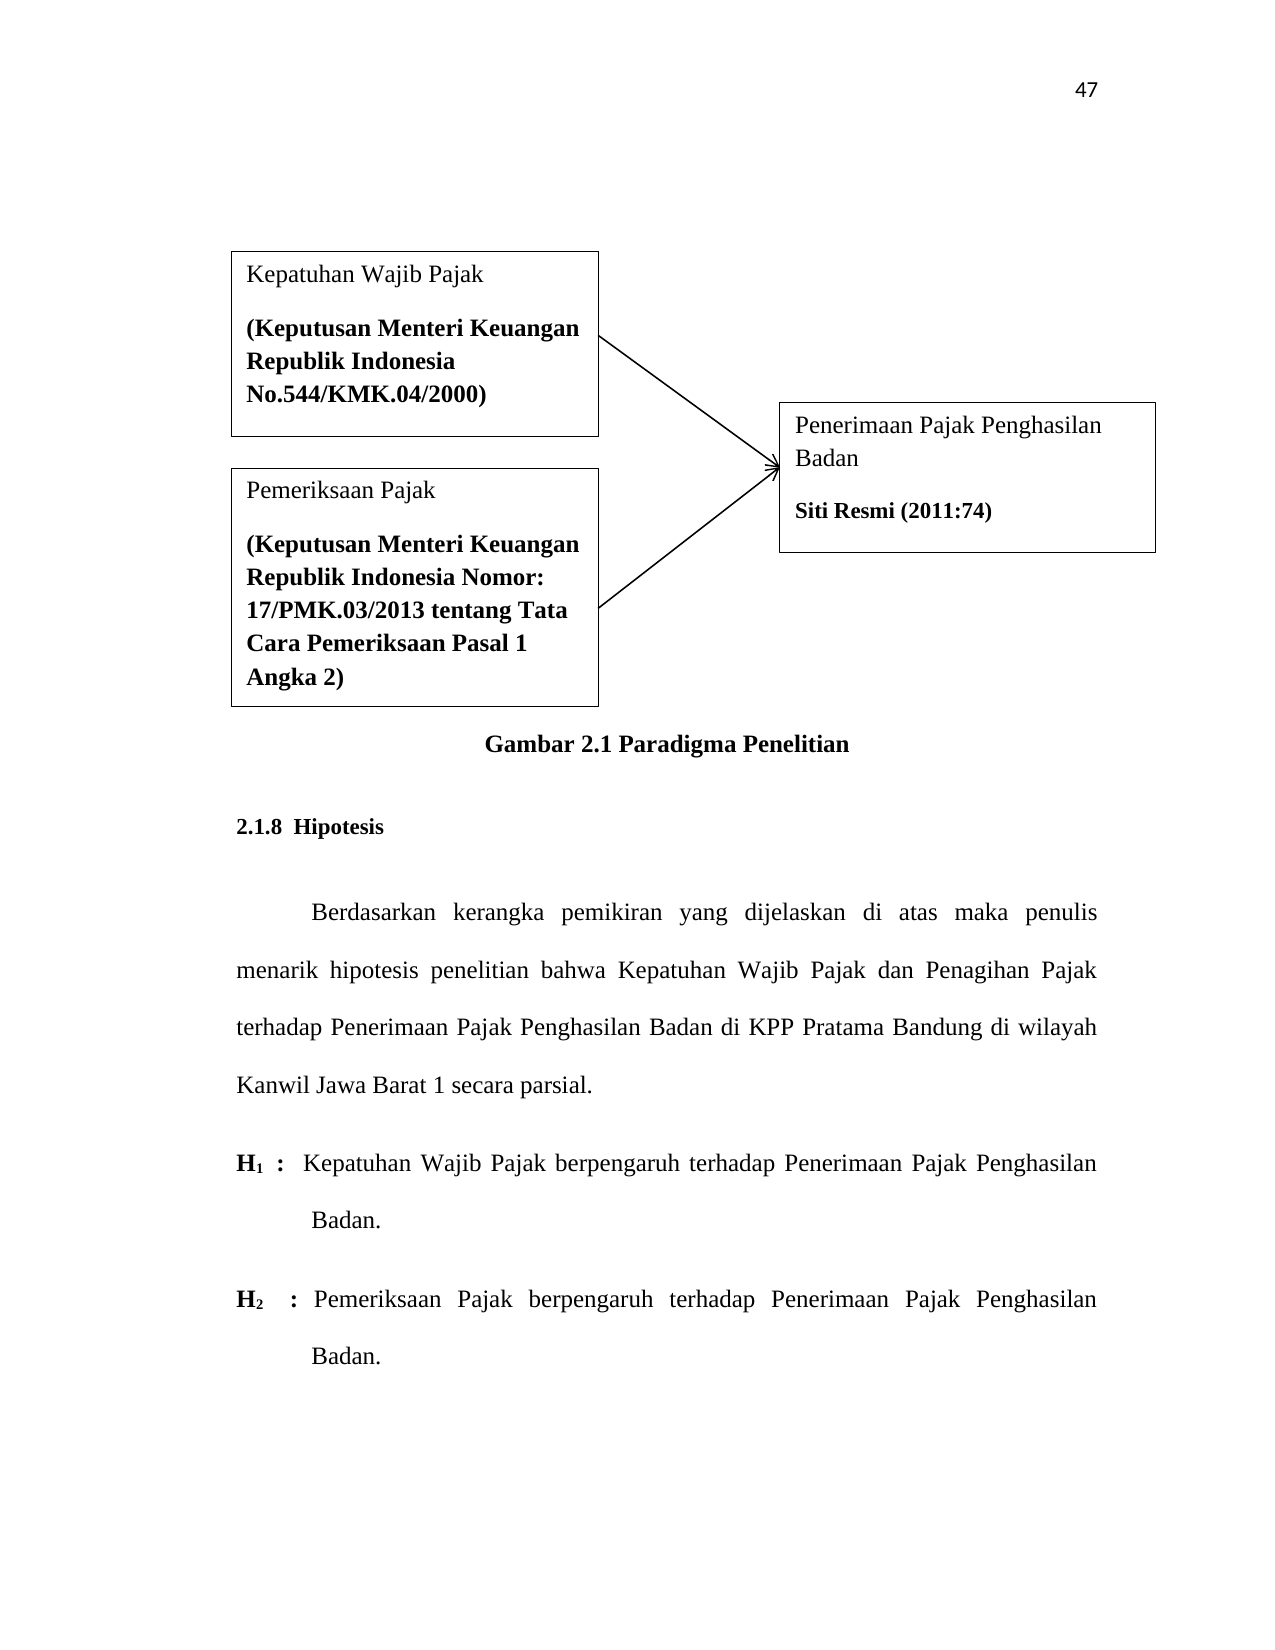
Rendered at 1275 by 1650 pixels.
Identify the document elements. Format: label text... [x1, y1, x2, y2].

text H1 : Kepatuhan Wajib Pajak berpengaruh terhadap Penerimaan Pajak Penghasilan Badan. [236, 1148, 1098, 1234]
text Gambar 2.1 Paradigma Penelitian [236, 729, 1098, 757]
text H2 : Pemeriksaan Pajak berpengaruh terhadap Penerimaan Pajak Penghasilan Badan. [236, 1284, 1098, 1370]
text 2.1.8 Hipotesis [236, 813, 1098, 839]
text Berdasarkan kerangka pemikiran yang dijelaskan di atas maka penulis menarik hipotesis penelitian bahwa Kepatuhan Wajib Pajak dan Penagihan Pajak terhadap Penerimaan Pajak Penghasilan Badan di KPP Pratama Bandung di wilayah Kanwil Jawa Barat 1 secara parsial. [236, 897, 1098, 1098]
